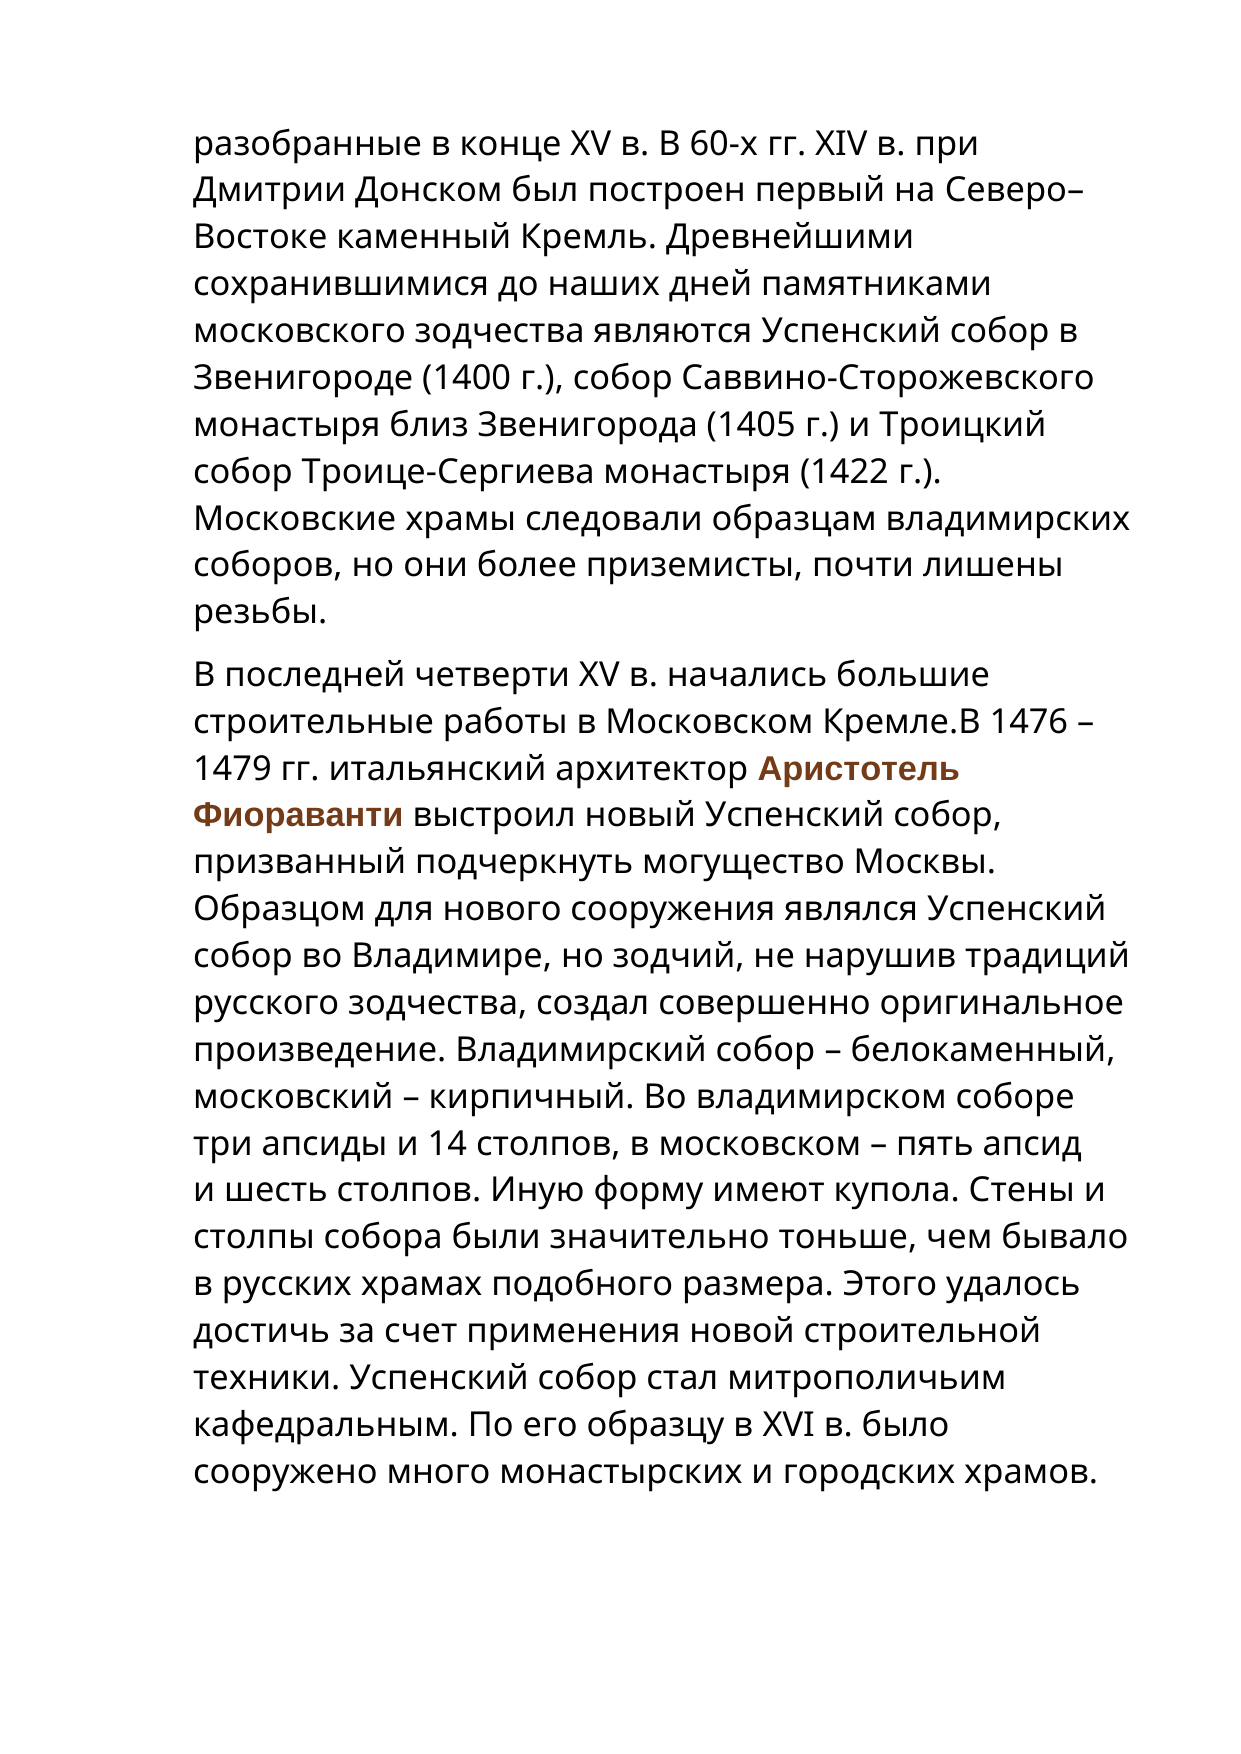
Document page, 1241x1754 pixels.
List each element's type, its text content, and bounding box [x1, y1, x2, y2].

text В последней четверти XV в. начались большие строительные работы в Московском Кремле.В 1476 – 1479 гг. итальянский архитектор Аристотель Фиораванти выстроил новый Успенский собор, призванный подчеркнуть могущество Москвы. Образцом для нового сооружения являлся Успенский собор во Владимире, но зодчий, не нарушив традиций русского зодчества, создал совершенно оригинальное произведение. Владимирский собор – белокаменный, московский – кирпичный. Во владимирском соборе три апсиды и 14 столпов, в московском – пять апсид и шесть столпов. Иную форму имеют купола. Стены и столпы собора были значительно тоньше, чем бывало в русских храмах подобного размера. Этого удалось достичь за счет применения новой строительной техники. Успенский собор стал митрополичьим кафедральным. По его образцу в XVI в. было сооружено много монастырских и городских храмов. [193, 649, 1136, 1493]
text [193, 118, 1136, 634]
